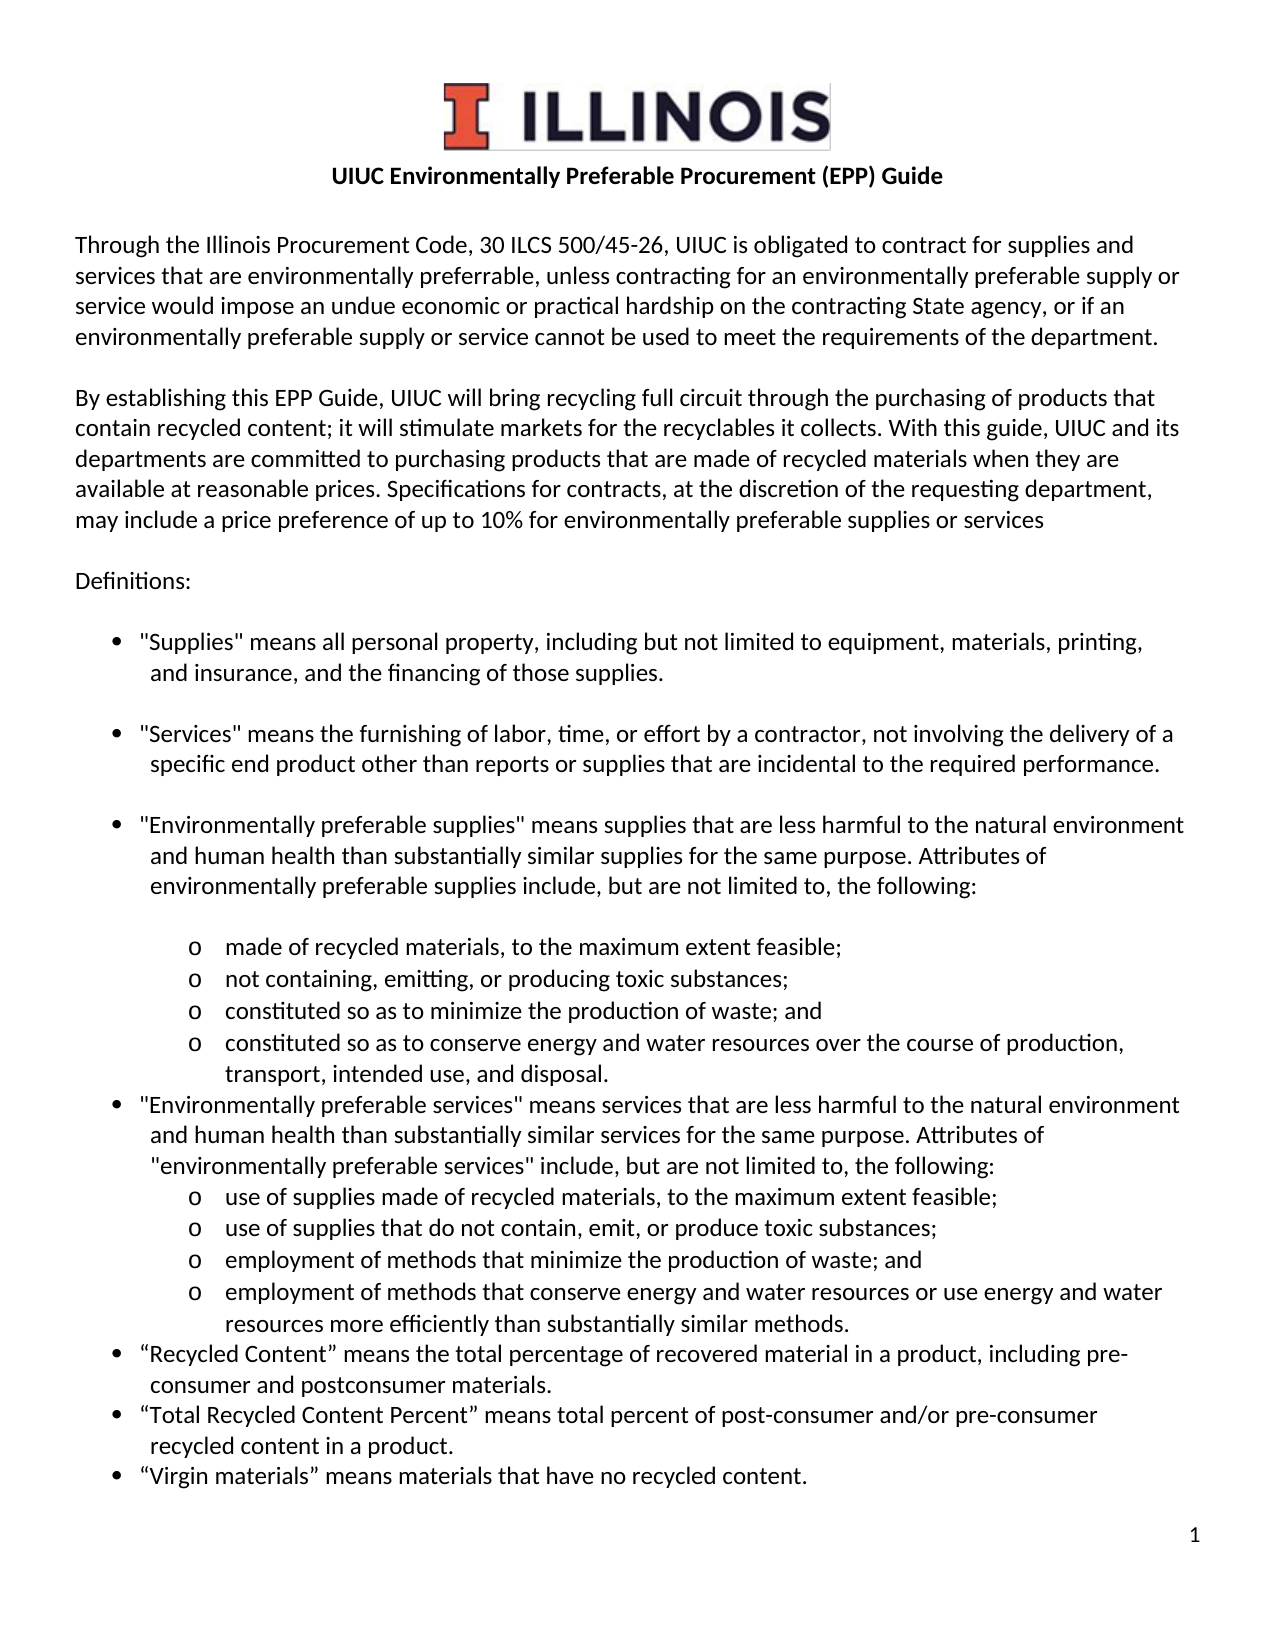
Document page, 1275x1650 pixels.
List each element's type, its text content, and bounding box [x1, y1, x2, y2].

text Through the Illinois Procurement Code, 30 ILCS 500/45-26, UIUC is obligated to contract for supplies and services that are environmentally preferrable, unless contracting for an environmentally preferable supply or service would impose an undue economic or practical hardship on the contracting State agency, or if an environmentally preferable supply or service cannot be used to meet the requirements of the department. [75, 229, 1200, 352]
list use of supplies that do not contain, emit, or produce toxic substances; [187, 1212, 1188, 1244]
list employment of methods that minimize the production of waste; and [187, 1244, 1188, 1276]
text Definitions: [75, 565, 1200, 596]
list “Virgin materials” means materials that have no recycled content. [112, 1460, 1188, 1491]
list "Services" means the furnishing of labor, time, or effort by a contractor, not involving the delivery of a specific end product other than reports or supplies that are incidental to the required performance. [112, 718, 1188, 779]
list not containing, emitting, or producing toxic substances; [187, 963, 1188, 995]
list “Recycled Content” means the total percentage of recovered material in a product, including pre-consumer and postconsumer materials. [112, 1338, 1188, 1399]
text UIUC Environmentally Preferable Procurement (EPP) Guide [75, 160, 1200, 191]
list "Environmentally preferable services" means services that are less harmful to the natural environment and human health than substantially similar services for the same purpose. Attributes of "environmentally preferable services" include, but are not limited to, the following: [112, 1089, 1188, 1181]
list employment of methods that conserve energy and water resources or use energy and water resources more efficiently than substantially similar methods. [187, 1276, 1188, 1338]
list made of recycled materials, to the maximum extent feasible; [187, 931, 1188, 963]
list constituted so as to minimize the production of waste; and [187, 995, 1188, 1027]
list "Supplies" means all personal property, including but not limited to equipment, materials, printing, and insurance, and the financing of those supplies. [112, 626, 1188, 687]
list use of supplies made of recycled materials, to the maximum extent feasible; [187, 1181, 1188, 1212]
list “Total Recycled Content Percent” means total percent of post-consumer and/or pre-consumer recycled content in a product. [112, 1399, 1188, 1460]
list constituted so as to conserve energy and water resources over the course of production, transport, intended use, and disposal. [187, 1027, 1188, 1089]
picture [443, 83, 832, 152]
text By establishing this EPP Guide, UIUC will bring recycling full circuit through the purchasing of products that contain recycled content; it will stimulate markets for the recyclables it collects. With this guide, UIUC and its departments are committed to purchasing products that are made of recycled materials when they are available at reasonable prices. Specifications for contracts, at the discretion of the requesting department, may include a price preference of up to 10% for environmentally preferable supplies or services [75, 382, 1200, 535]
list "Environmentally preferable supplies" means supplies that are less harmful to the natural environment and human health than substantially similar supplies for the same purpose. Attributes of environmentally preferable supplies include, but are not limited to, the following: [112, 809, 1188, 901]
